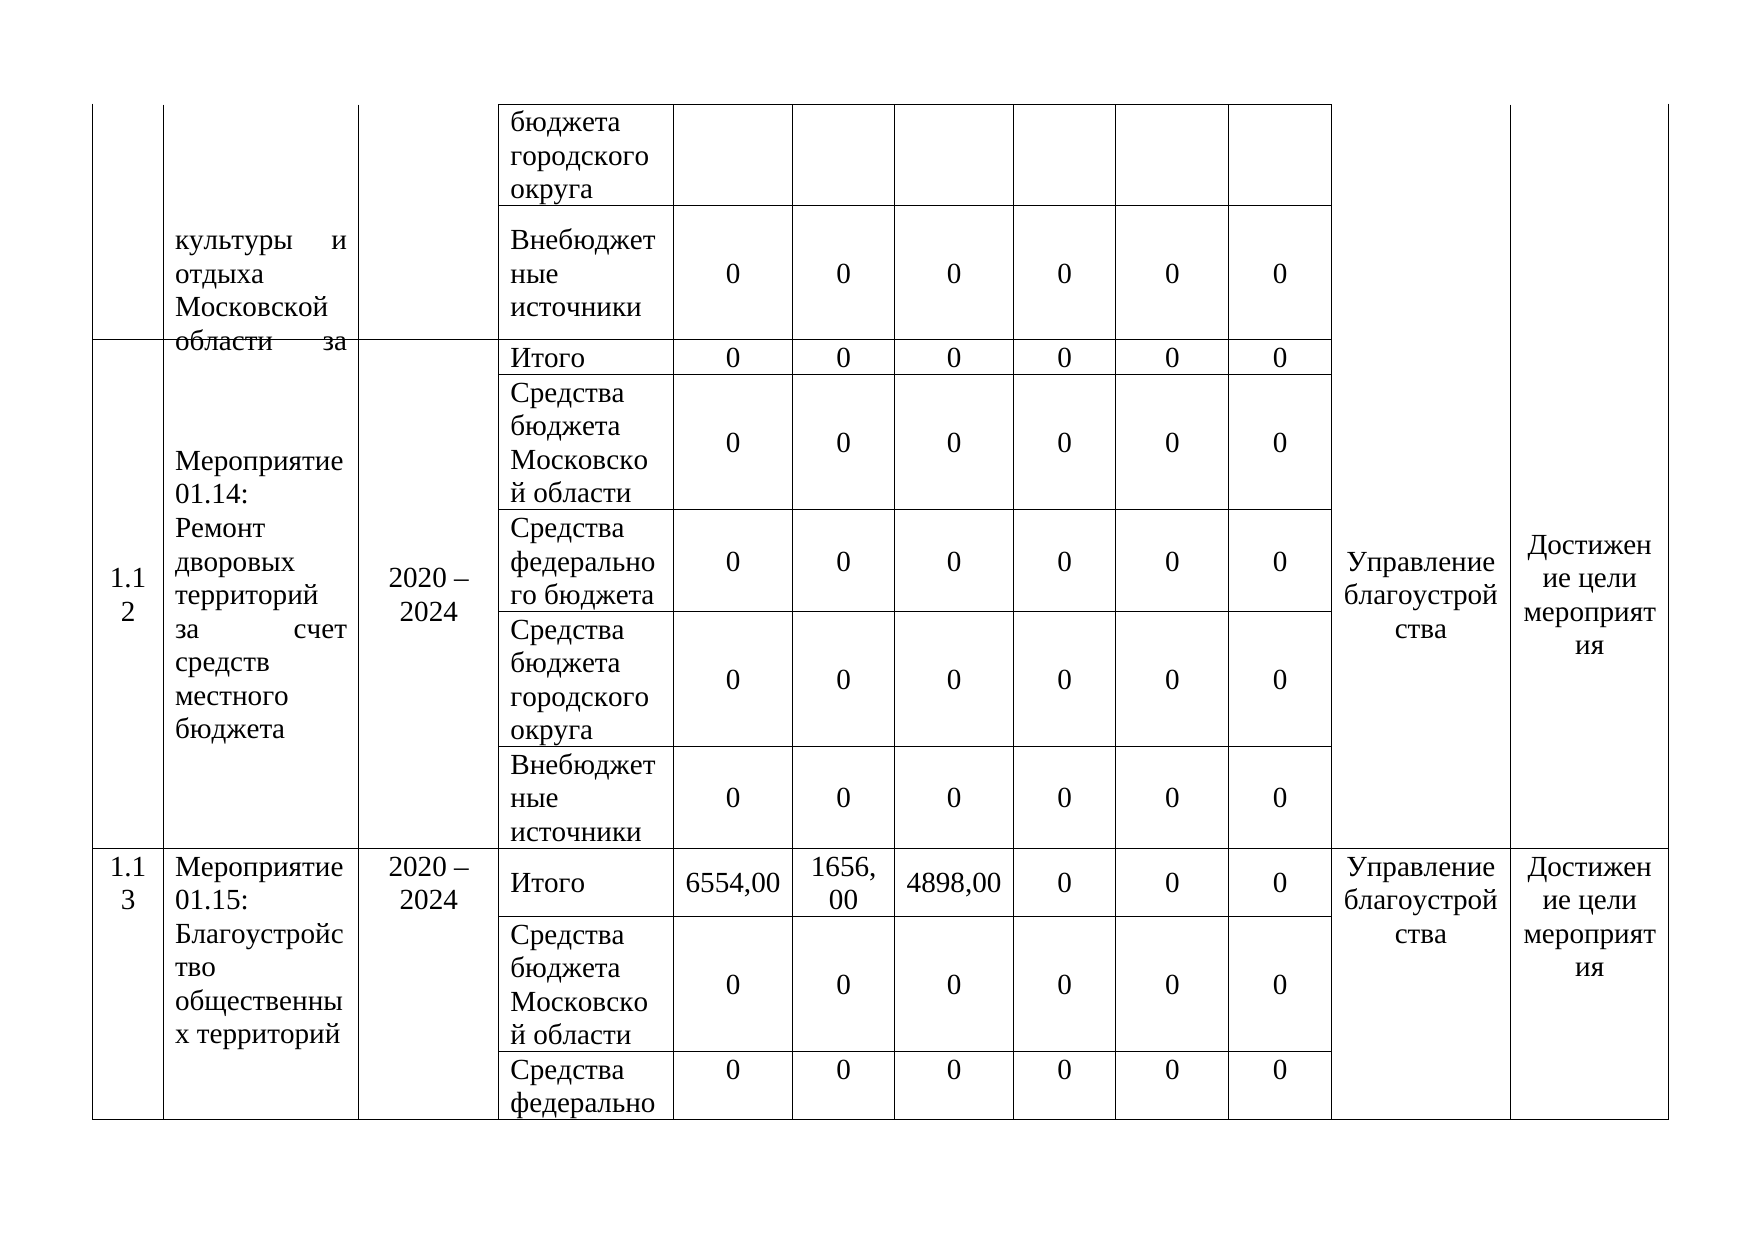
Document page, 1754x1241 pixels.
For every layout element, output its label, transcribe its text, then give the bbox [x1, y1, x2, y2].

table_cell 2020 – 2024 [359, 849, 498, 1119]
table_cell 0 [1116, 849, 1228, 916]
table_cell 0 [1014, 375, 1115, 509]
table_cell 6554,00 [674, 849, 792, 916]
table_cell Средства бюджета городского округа [499, 612, 673, 746]
table_cell 0 [1229, 1052, 1331, 1119]
table_cell 0 [793, 105, 894, 205]
table_cell 0 [793, 1052, 894, 1119]
table_cell 0 [1014, 340, 1115, 374]
table_cell 0 [1229, 340, 1331, 374]
table_cell 0 [1229, 510, 1331, 611]
table_cell 0 [895, 340, 1013, 374]
table_cell 0 [674, 1052, 792, 1119]
table_cell 0 [1229, 375, 1331, 509]
table_cell Средства бюджета Московской области [499, 375, 673, 509]
table_cell 0 [1229, 849, 1331, 916]
table_cell 0 [1116, 510, 1228, 611]
table_cell 0 [895, 105, 1013, 205]
table_cell 0 [895, 917, 1013, 1051]
table_cell Мероприятие 01.15: Благоустройство общественных территорий [164, 849, 358, 1119]
table_cell 0 [793, 375, 894, 509]
table_cell 0 [1116, 105, 1228, 205]
table_cell Внебюджетные источники [499, 747, 673, 848]
table_cell 0 [674, 612, 792, 746]
table_cell 0 [1229, 747, 1331, 848]
table_cell 0 [674, 340, 792, 374]
table_cell 1.12 [93, 340, 163, 848]
table_cell 0 [1014, 510, 1115, 611]
table_cell 0 [674, 105, 792, 205]
table_cell 2020 – 2024 [359, 340, 498, 848]
table_cell 0 [1116, 340, 1228, 374]
table_cell 0 [895, 206, 1013, 339]
table_cell 0 [1229, 917, 1331, 1051]
table_cell 0 [793, 917, 894, 1051]
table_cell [499, 1052, 673, 1119]
table_cell 0 [1229, 206, 1331, 339]
table_cell 0 [674, 375, 792, 509]
table_cell 0 [674, 747, 792, 848]
table_cell 1.13 [93, 849, 163, 1119]
table_cell 0 [1116, 206, 1228, 339]
table_cell 0 [793, 510, 894, 611]
table_cell 0 [793, 340, 894, 374]
table_cell 0 [1116, 917, 1228, 1051]
table_cell Итого [499, 849, 673, 916]
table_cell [499, 105, 673, 205]
table_cell 0 [895, 747, 1013, 848]
table_cell 0 [793, 206, 894, 339]
table_cell 0 [1014, 849, 1115, 916]
table_cell Внебюджетные источники [499, 206, 673, 339]
table_cell Управление благоустройства [1332, 849, 1510, 1119]
table_cell 0 [1229, 612, 1331, 746]
table_cell 0 [1014, 747, 1115, 848]
table_cell Мероприятие 01.14: Ремонт дворовых территорий за счет средств местного бюджета [164, 340, 358, 848]
table_cell Средства бюджета Московской области [499, 917, 673, 1051]
table_cell 0 [793, 612, 894, 746]
table_cell Средства федерального бюджета [499, 510, 673, 611]
table_cell 0 [1014, 612, 1115, 746]
table_cell 1656,00 [793, 849, 894, 916]
table_cell 0 [895, 1052, 1013, 1119]
table_cell Достижение цели мероприятия [1511, 339, 1668, 848]
table_cell 0 [895, 612, 1013, 746]
table_cell 0 [1116, 747, 1228, 848]
table_cell 0 [1014, 917, 1115, 1051]
table_cell 0 [674, 206, 792, 339]
table_cell 0 [793, 747, 894, 848]
table_cell Управление благоустройства [1332, 339, 1510, 848]
table_cell 0 [1014, 1052, 1115, 1119]
table_cell 0 [1229, 105, 1331, 205]
table_cell Достижение цели мероприятия [1511, 849, 1668, 1119]
table_cell 0 [674, 510, 792, 611]
table_cell 0 [1116, 612, 1228, 746]
table_cell 0 [895, 510, 1013, 611]
table_cell Итого [499, 340, 673, 374]
table_cell 0 [1014, 105, 1115, 205]
table_cell 0 [895, 375, 1013, 509]
table_cell 0 [1116, 375, 1228, 509]
table_cell 0 [1116, 1052, 1228, 1119]
table_cell 0 [1014, 206, 1115, 339]
table_cell 0 [674, 917, 792, 1051]
table_cell 4898,00 [895, 849, 1013, 916]
